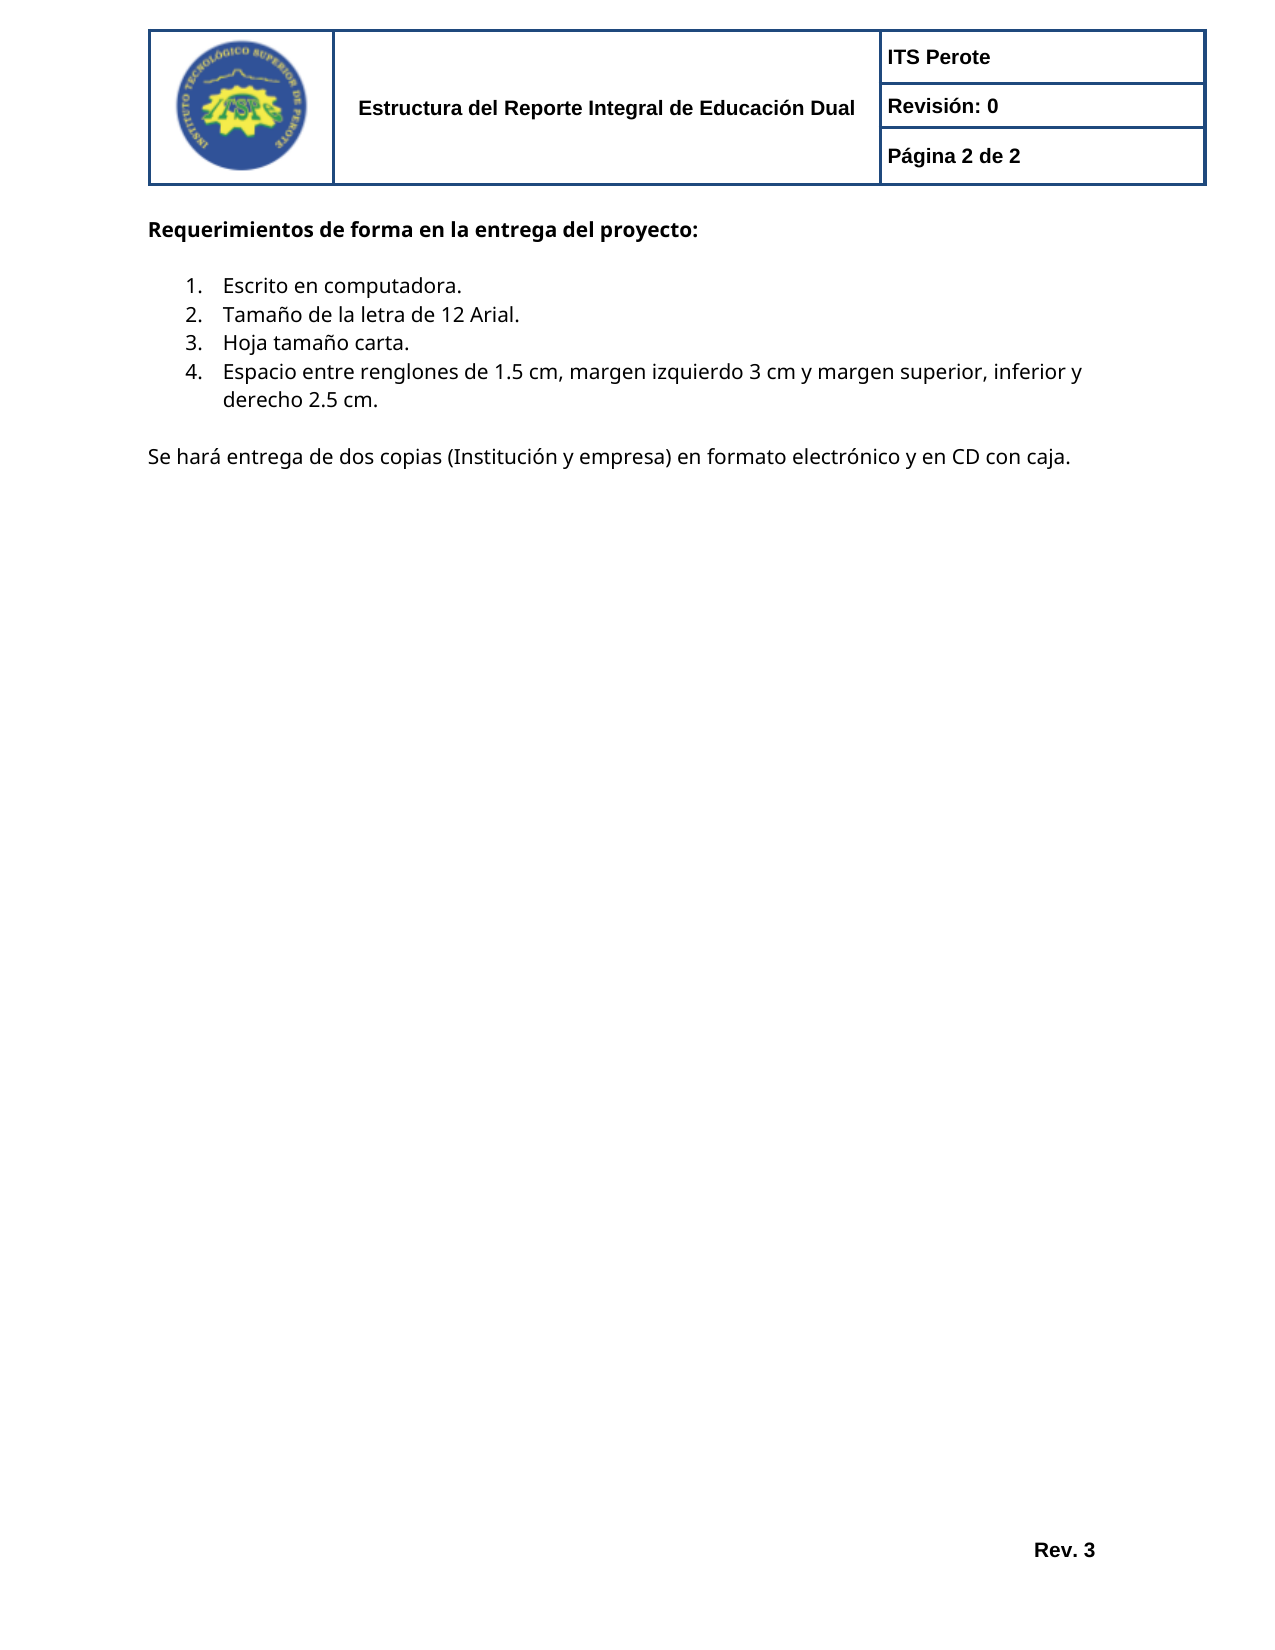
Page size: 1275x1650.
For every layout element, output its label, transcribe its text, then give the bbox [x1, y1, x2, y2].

text Requerimientos de forma en la entrega del proyecto: [148, 215, 1157, 243]
list Hoja tamaño carta. [185, 328, 1157, 357]
text Se hará entrega de dos copias (Institución y empresa) en formato electrónico y en CD con caja. [148, 442, 1157, 471]
list Espacio entre renglones de 1.5 cm, margen izquierdo 3 cm y margen superior, inferior y derecho 2.5 cm. [185, 357, 1157, 414]
list Escrito en computadora. [185, 272, 1157, 300]
picture [156, 38, 327, 178]
list Tamaño de la letra de 12 Arial. [185, 300, 1157, 328]
